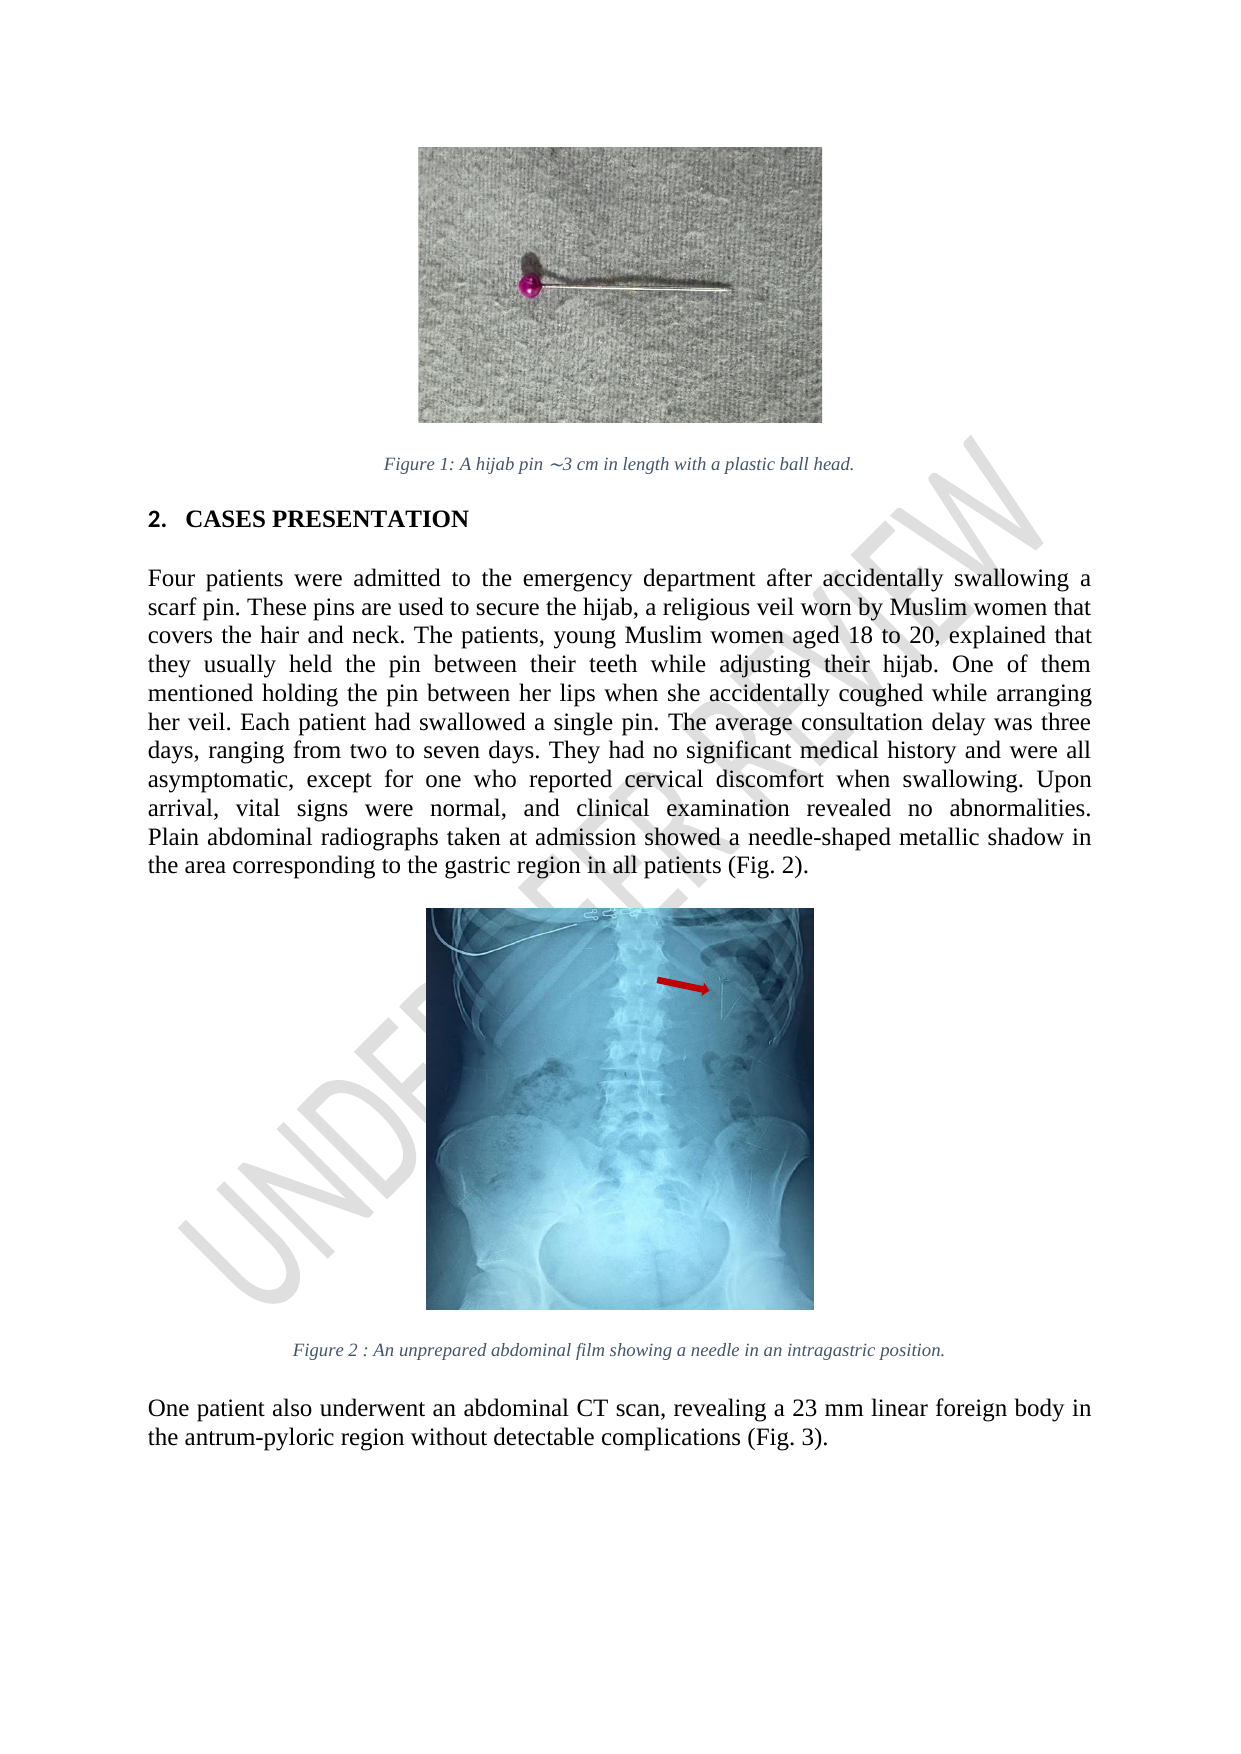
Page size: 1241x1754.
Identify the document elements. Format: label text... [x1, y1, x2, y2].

list CASES PRESENTATION [148, 503, 1093, 534]
picture [418, 147, 823, 423]
text Figure 1: A hijab pin ∼3 cm in length with a plastic ball head. [148, 451, 1093, 474]
text One patient also underwent an abdominal CT scan, revealing a 23 mm linear foreign body in the antrum-pyloric region without detectable complications (Fig. 3). [148, 1393, 1093, 1450]
picture [426, 908, 814, 1310]
text Figure 2 : An unprepared abdominal film showing a needle in an intragastric position. [148, 1339, 1093, 1360]
text Four patients were admitted to the emergency department after accidentally swallowing a scarf pin. These pins are used to secure the hijab, a religious veil worn by Muslim women that covers the hair and neck. The patients, young Muslim women aged 18 to 20, explained that they usually held the pin between their teeth while adjusting their hijab. One of them mentioned holding the pin between her lips when she accidentally coughed while arranging her veil. Each patient had swallowed a single pin. The average consultation delay was three days, ranging from two to seven days. They had no significant medical history and were all asymptomatic, except for one who reported cervical discomfort when swallowing. Upon arrival, vital signs were normal, and clinical examination revealed no abnormalities. Plain abdominal radiographs taken at admission showed a needle-shaped metallic shadow in the area corresponding to the gastric region in all patients (Fig. 2). [148, 563, 1093, 879]
